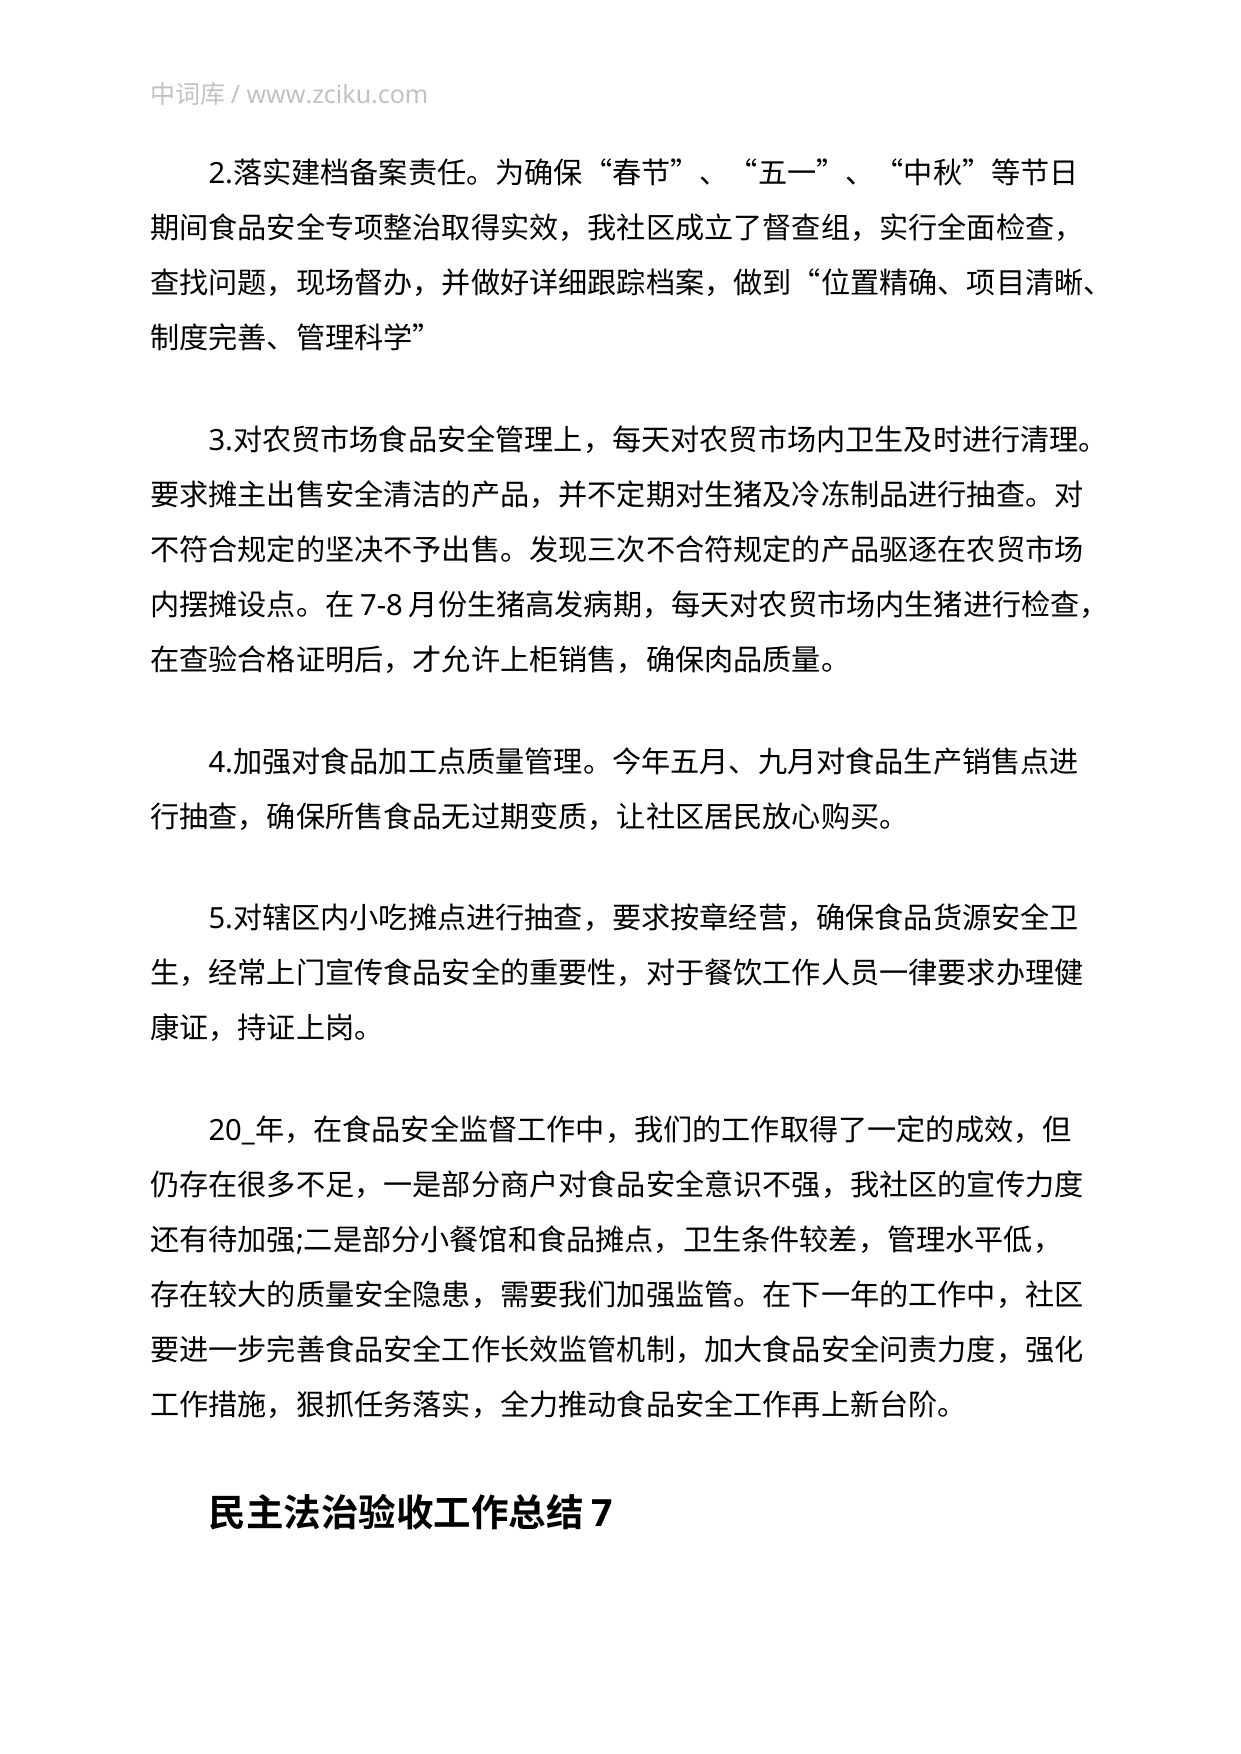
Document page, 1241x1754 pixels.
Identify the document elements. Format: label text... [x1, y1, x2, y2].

text 民主法治验收工作总结7 [150, 1483, 1090, 1537]
text 20_年，在食品安全监督工作中，我们的工作取得了一定的成效，但仍存在很多不足，一是部分商户对食品安全意识不强，我社区的宣传力度还有待加强;二是部分小餐馆和食品摊点，卫生条件较差，管理水平低，存在较大的质量安全隐患，需要我们加强监管。在下一年的工作中，社区要进一步完善食品安全工作长效监管机制，加大食品安全问责力度，强化工作措施，狠抓任务落实，全力推动食品安全工作再上新台阶。 [150, 1107, 1090, 1423]
text 3.对农贸市场食品安全管理上，每天对农贸市场内卫生及时进行清理。要求摊主出售安全清洁的产品，并不定期对生猪及冷冻制品进行抽查。对不符合规定的坚决不予出售。发现三次不合符规定的产品驱逐在农贸市场内摆摊设点。在7-8月份生猪高发病期，每天对农贸市场内生猪进行检查，在查验合格证明后，才允许上柜销售，确保肉品质量。 [150, 417, 1090, 679]
text 2.落实建档备案责任。为确保“春节”、“五一”、“中秋”等节日期间食品安全专项整治取得实效，我社区成立了督查组，实行全面检查，查找问题，现场督办，并做好详细跟踪档案，做到“位置精确、项目清晰、制度完善、管理科学” [150, 150, 1090, 357]
text 5.对辖区内小吃摊点进行抽查，要求按章经营，确保食品货源安全卫生，经常上门宣传食品安全的重要性，对于餐饮工作人员一律要求办理健康证，持证上岗。 [150, 895, 1090, 1047]
text 4.加强对食品加工点质量管理。今年五月、九月对食品生产销售点进行抽查，确保所售食品无过期变质，让社区居民放心购买。 [150, 738, 1090, 835]
